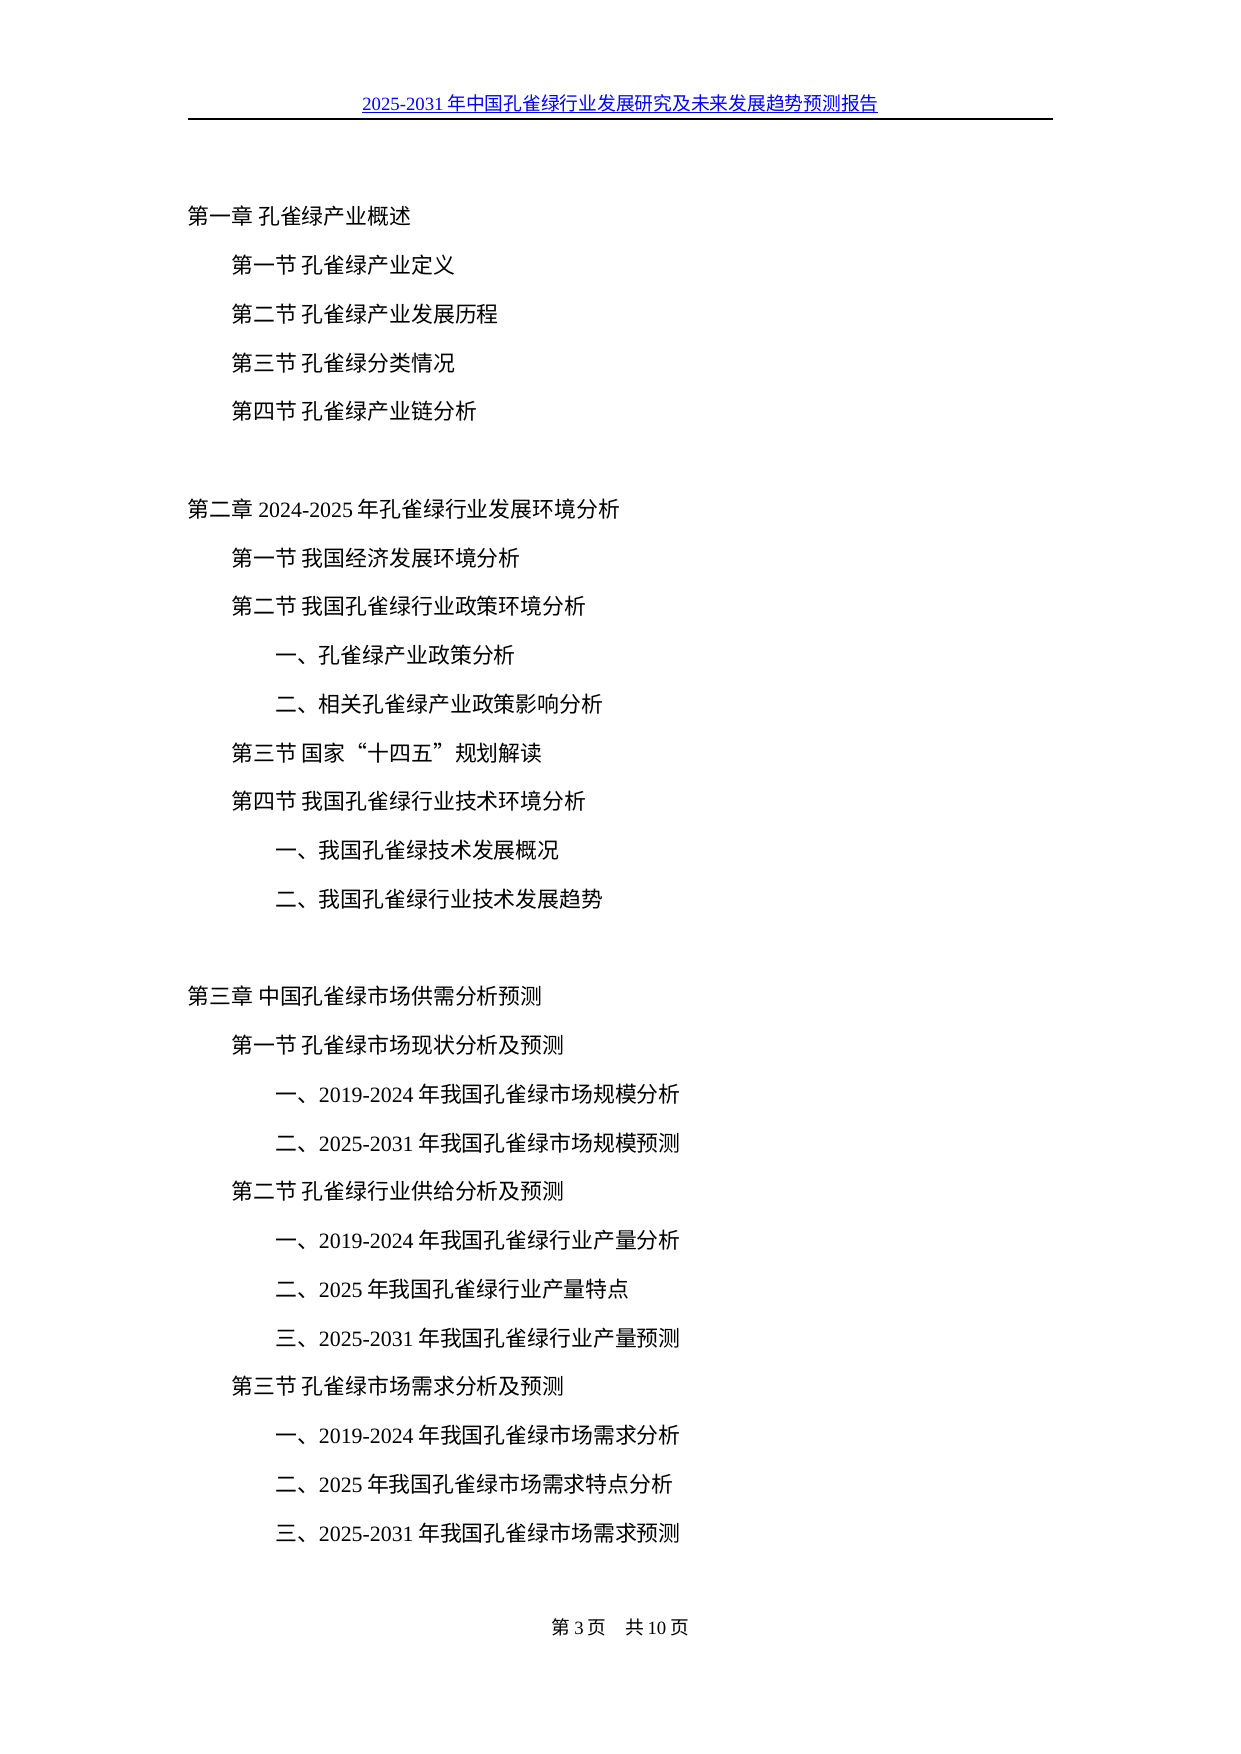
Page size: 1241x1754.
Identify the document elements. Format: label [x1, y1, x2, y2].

text [187, 150, 1053, 1548]
